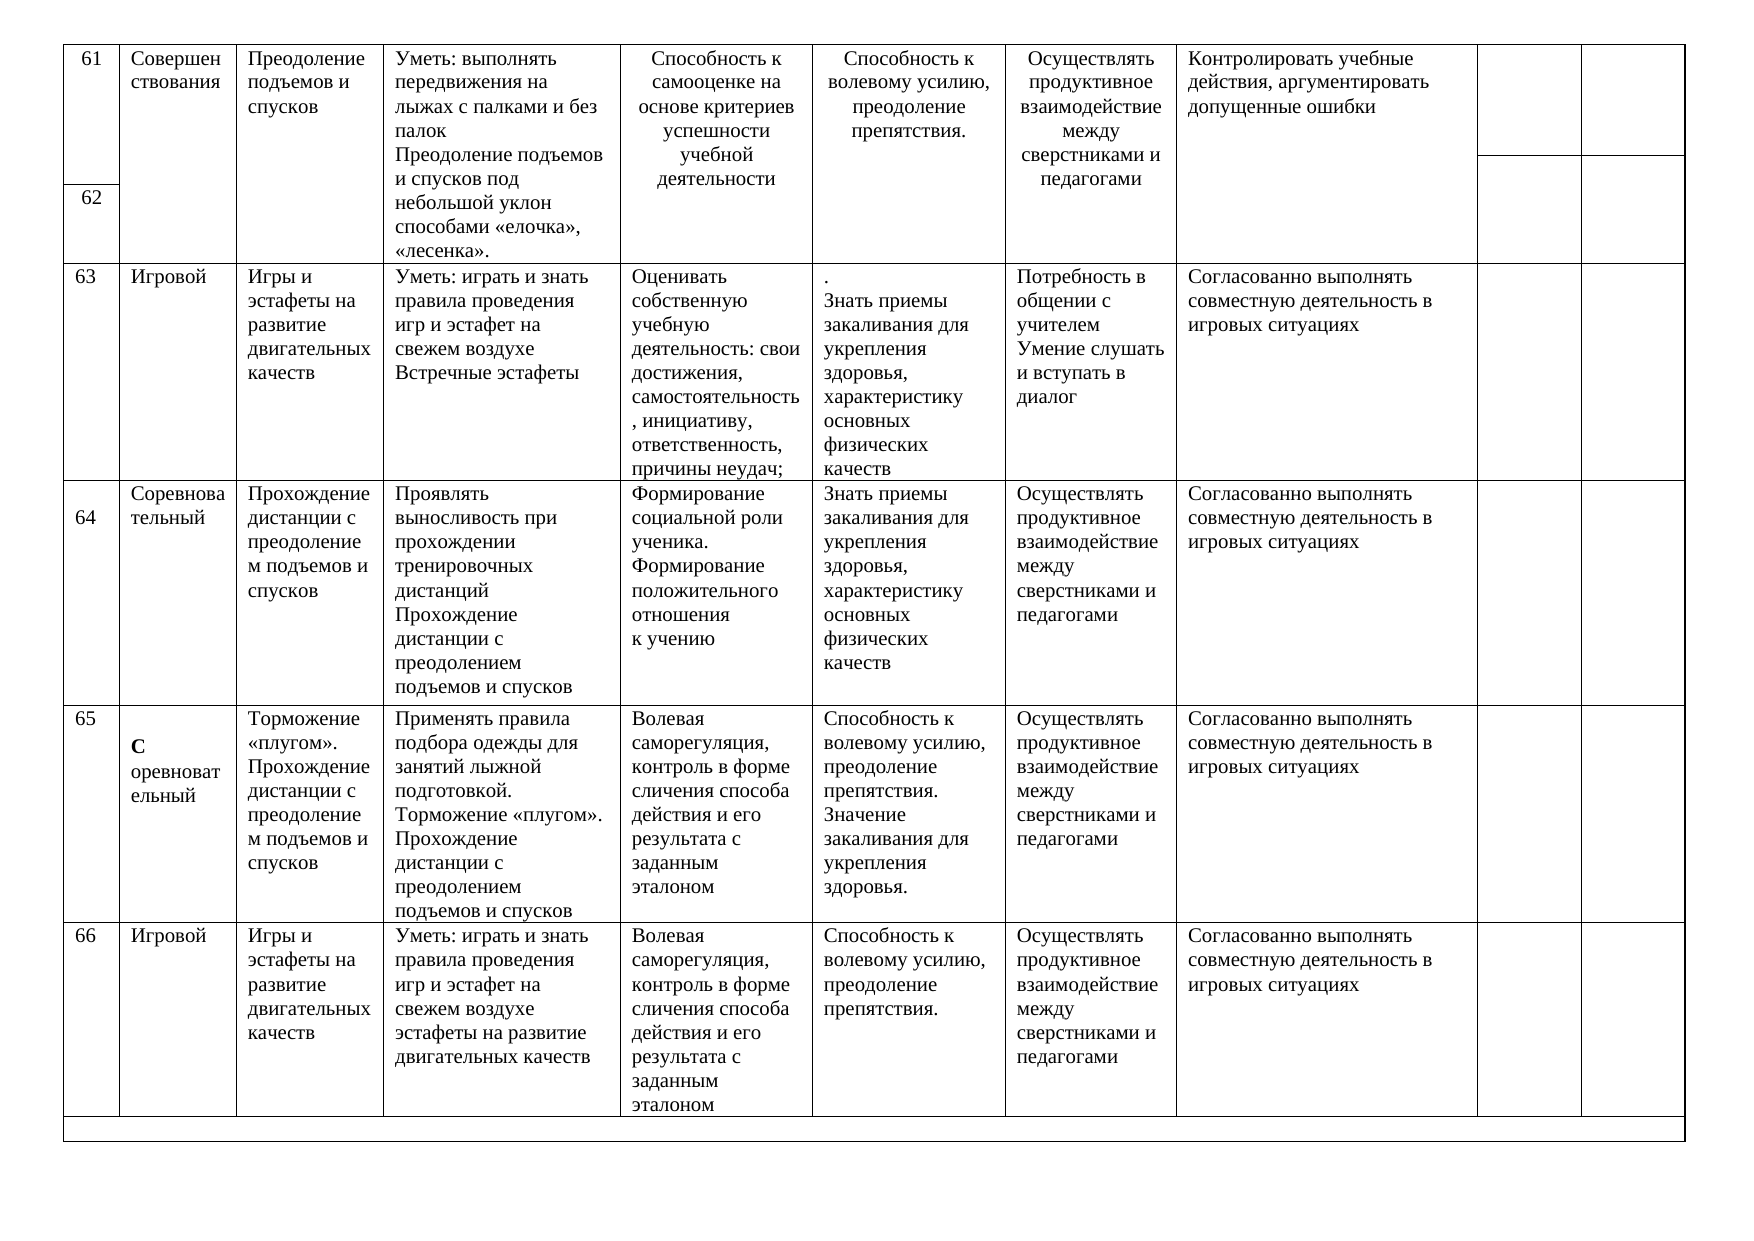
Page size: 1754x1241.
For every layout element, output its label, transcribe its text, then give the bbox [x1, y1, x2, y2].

table_cell 64 [64, 481, 119, 705]
table_cell Прохождение дистанции с преодолением подъемов и спусков [237, 481, 383, 705]
table_cell Осуществлять продуктивное взаимодействие между сверстниками и педагогами [1006, 481, 1176, 705]
table_cell Формирование социальной роли ученика. Формирование положительного отношения к учению [621, 481, 812, 705]
table_cell Согласованно выполнять совместную деятельность в игровых ситуациях [1177, 706, 1477, 922]
table_cell [1478, 481, 1581, 705]
table_cell 63 [64, 264, 119, 480]
table_cell [1582, 923, 1684, 1116]
table_cell [1478, 156, 1581, 263]
table_cell Осуществлять продуктивное взаимодействие между сверстниками и педагогами [1006, 45, 1176, 263]
table_cell . Знать приемы закаливания для укрепления здоровья, характеристику основных физических качеств [813, 264, 1005, 480]
table_cell Способность к волевому усилию, преодоление препятствия. [813, 923, 1005, 1116]
table_cell Игровой [120, 264, 236, 480]
table_cell Применять правила подбора одежды для занятий лыжной подготовкой. Торможение «плугом». Прохождение дистанции с преодолением подъемов и спусков [384, 706, 620, 922]
table_cell Уметь: играть и знать правила проведения игр и эстафет на свежем воздухе эстафеты на развитие двигательных качеств [384, 923, 620, 1116]
table_cell [1582, 706, 1684, 922]
table_cell Способность к волевому усилию, преодоление препятствия. [813, 45, 1005, 263]
table_cell Оценивать собственную учебную деятельность: свои достижения, самостоятельность, инициативу, ответственность, причины неудач; [621, 264, 812, 480]
table_cell Осуществлять продуктивное взаимодействие между сверстниками и педагогами [1006, 923, 1176, 1116]
table_cell Осуществлять продуктивное взаимодействие между сверстниками и педагогами [1006, 706, 1176, 922]
table_cell 62 [64, 185, 119, 263]
table_cell [1478, 706, 1581, 922]
table_cell Знать приемы закаливания для укрепления здоровья, характеристику основных физических качеств [813, 481, 1005, 705]
table_cell Соревновательный [120, 706, 236, 922]
table_cell Игры и эстафеты на развитие двигательных качеств [237, 923, 383, 1116]
table_cell Уметь: играть и знать правила проведения игр и эстафет на свежем воздухе Встречные эстафеты [384, 264, 620, 480]
table_cell 66 [64, 923, 119, 1116]
table_cell [1582, 481, 1684, 705]
table_cell Игровой [120, 923, 236, 1116]
table_cell [1582, 45, 1684, 155]
table_cell Совершенствования [120, 45, 236, 263]
table_cell [1478, 923, 1581, 1116]
table_cell [1478, 264, 1581, 480]
table_cell 61 [64, 45, 119, 184]
table_cell Соревновательный [120, 481, 236, 705]
table_cell [64, 1117, 1684, 1141]
table_cell Уметь: выполнять передвижения на лыжах с палками и без палок Преодоление подъемов и спусков под небольшой уклон способами «елочка», «лесенка». [384, 45, 620, 263]
table_cell [1582, 156, 1684, 263]
table_cell Волевая саморегуляция, контроль в форме сличения способа действия и его результата с заданным эталоном [621, 923, 812, 1116]
table_cell Волевая саморегуляция, контроль в форме сличения способа действия и его результата с заданным эталоном [621, 706, 812, 922]
table_cell Игры и эстафеты на развитие двигательных качеств [237, 264, 383, 480]
table_cell 65 [64, 706, 119, 922]
table_cell Согласованно выполнять совместную деятельность в игровых ситуациях [1177, 481, 1477, 705]
table_cell Способность к самооценке на основе критериев успешности учебной деятельности [621, 45, 812, 263]
table_cell Потребность в общении с учителем Умение слушать и вступать в диалог [1006, 264, 1176, 480]
table_cell [1478, 45, 1581, 155]
table_cell Торможение «плугом». Прохождение дистанции с преодолением подъемов и спусков [237, 706, 383, 922]
table_cell Согласованно выполнять совместную деятельность в игровых ситуациях [1177, 923, 1477, 1116]
table_cell Проявлять выносливость при прохождении тренировочных дистанций Прохождение дистанции с преодолением подъемов и спусков [384, 481, 620, 705]
table_cell [1582, 264, 1684, 480]
table_cell Контролировать учебные действия, аргументировать допущенные ошибки [1177, 45, 1477, 263]
table_cell Преодоление подъемов и спусков [237, 45, 383, 263]
table_cell Согласованно выполнять совместную деятельность в игровых ситуациях [1177, 264, 1477, 480]
table_cell Способность к волевому усилию, преодоление препятствия. Значение закаливания для укрепления здоровья. [813, 706, 1005, 922]
